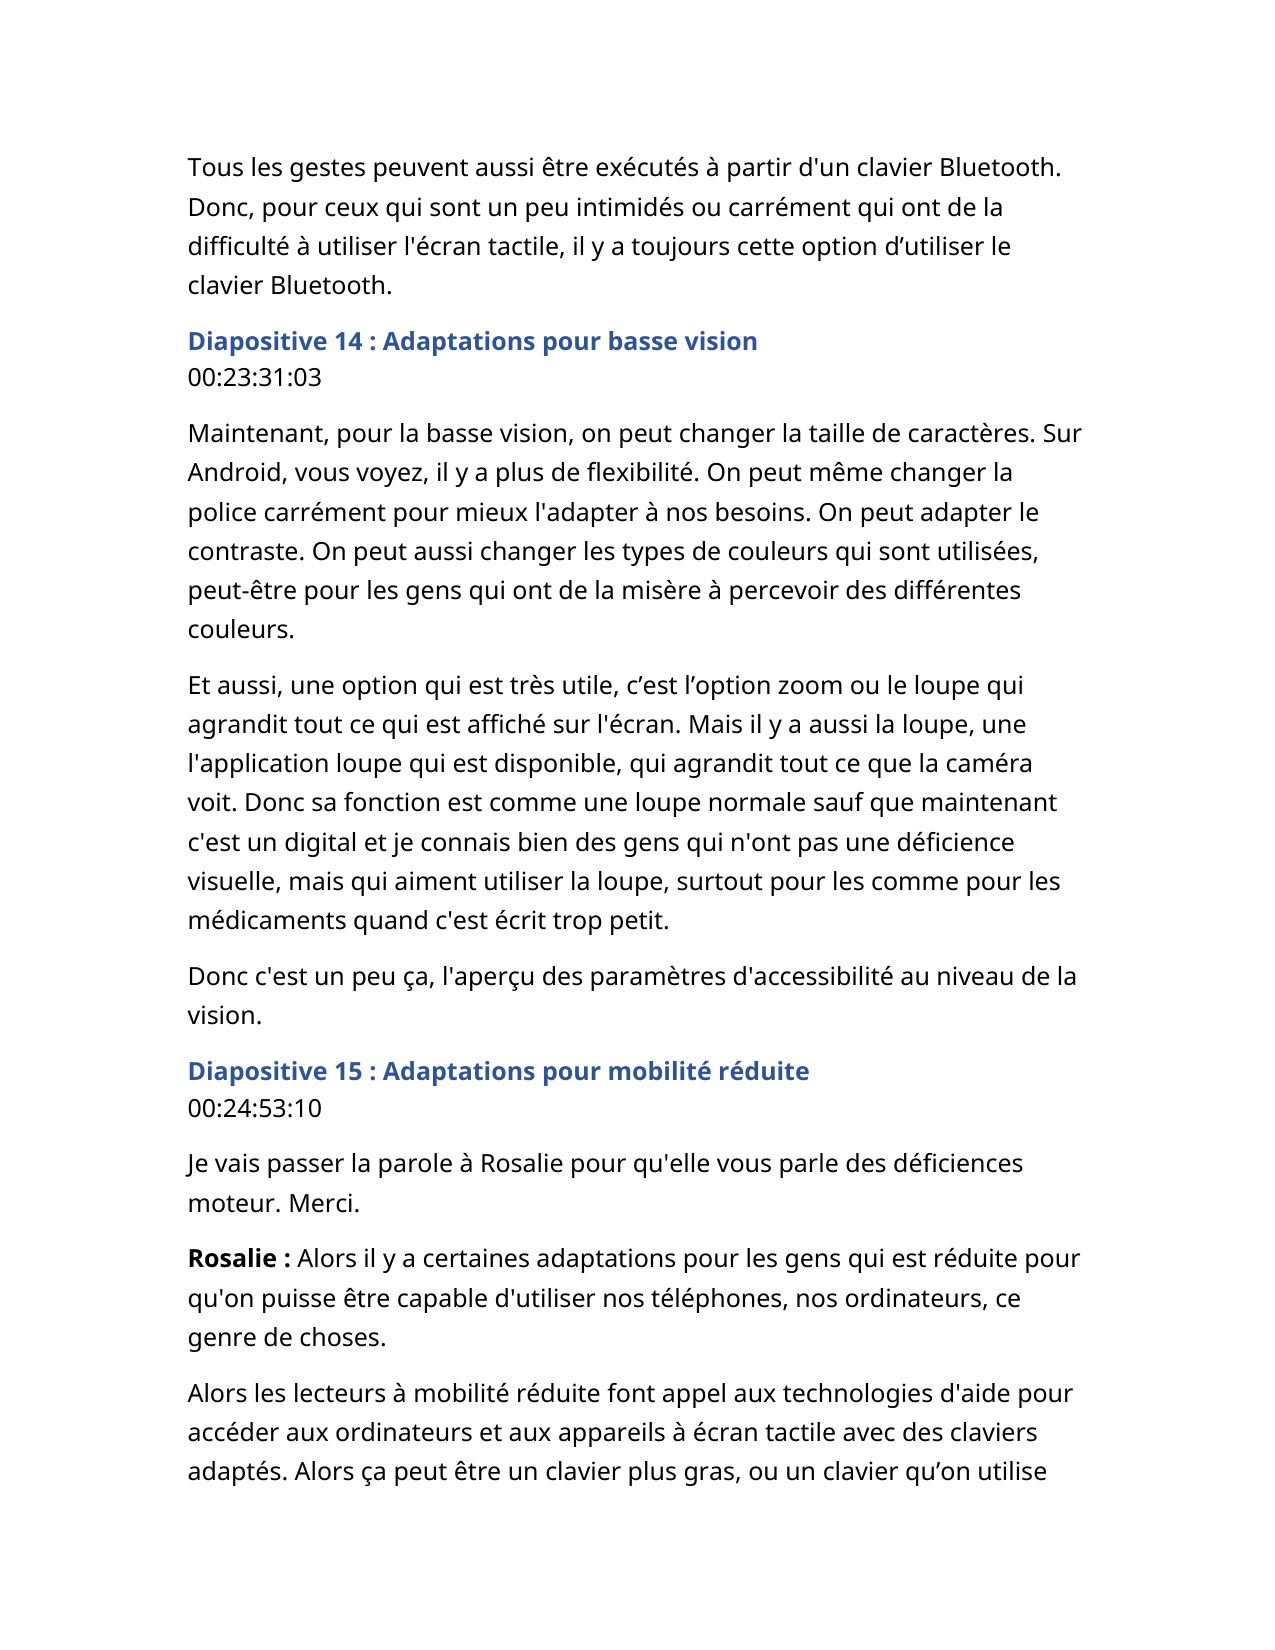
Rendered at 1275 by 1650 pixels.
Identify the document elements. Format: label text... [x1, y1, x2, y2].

text Rosalie : Alors il y a certaines adaptations pour les gens qui est réduite pour qu'on puisse être capable d'utiliser nos téléphones, nos ordinateurs, ce genre de choses. [187, 1241, 1087, 1353]
text 00:24:53:10 [187, 1090, 1087, 1124]
text Tous les gestes peuvent aussi être exécutés à partir d'un clavier Bluetooth. Donc, pour ceux qui sont un peu intimidés ou carrément qui ont de la difficulté à utiliser l'écran tactile, il y a toujours cette option d’utiliser le clavier Bluetooth. [187, 150, 1087, 302]
text Donc c'est un peu ça, l'aperçu des paramètres d'accessibilité au niveau de la vision. [187, 958, 1087, 1032]
subtitle Diapositive 14 : Adaptations pour basse vision [187, 323, 1087, 357]
text Et aussi, une option qui est très utile, c’est l’option zoom ou le loupe qui agrandit tout ce qui est affiché sur l'écran. Mais il y a aussi la loupe, une l'application loupe qui est disponible, qui agrandit tout ce que la caméra voit. Donc sa fonction est comme une loupe normale sauf que maintenant c'est un digital et je connais bien des gens qui n'ont pas une déficience visuelle, mais qui aiment utiliser la loupe, surtout pour les comme pour les médicaments quand c'est écrit trop petit. [187, 668, 1087, 937]
text Maintenant, pour la basse vision, on peut changer la taille de caractères. Sur Android, vous voyez, il y a plus de flexibilité. On peut même changer la police carrément pour mieux l'adapter à nos besoins. On peut adapter le contraste. On peut aussi changer les types de couleurs qui sont utilisées, peut-être pour les gens qui ont de la misère à percevoir des différentes couleurs. [187, 416, 1087, 646]
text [187, 1375, 1087, 1488]
text Je vais passer la parole à Rosalie pour qu'elle vous parle des déficiences moteur. Merci. [187, 1146, 1087, 1219]
subtitle Diapositive 15 : Adaptations pour mobilité réduite [187, 1053, 1087, 1087]
text 00:23:31:03 [187, 360, 1087, 394]
